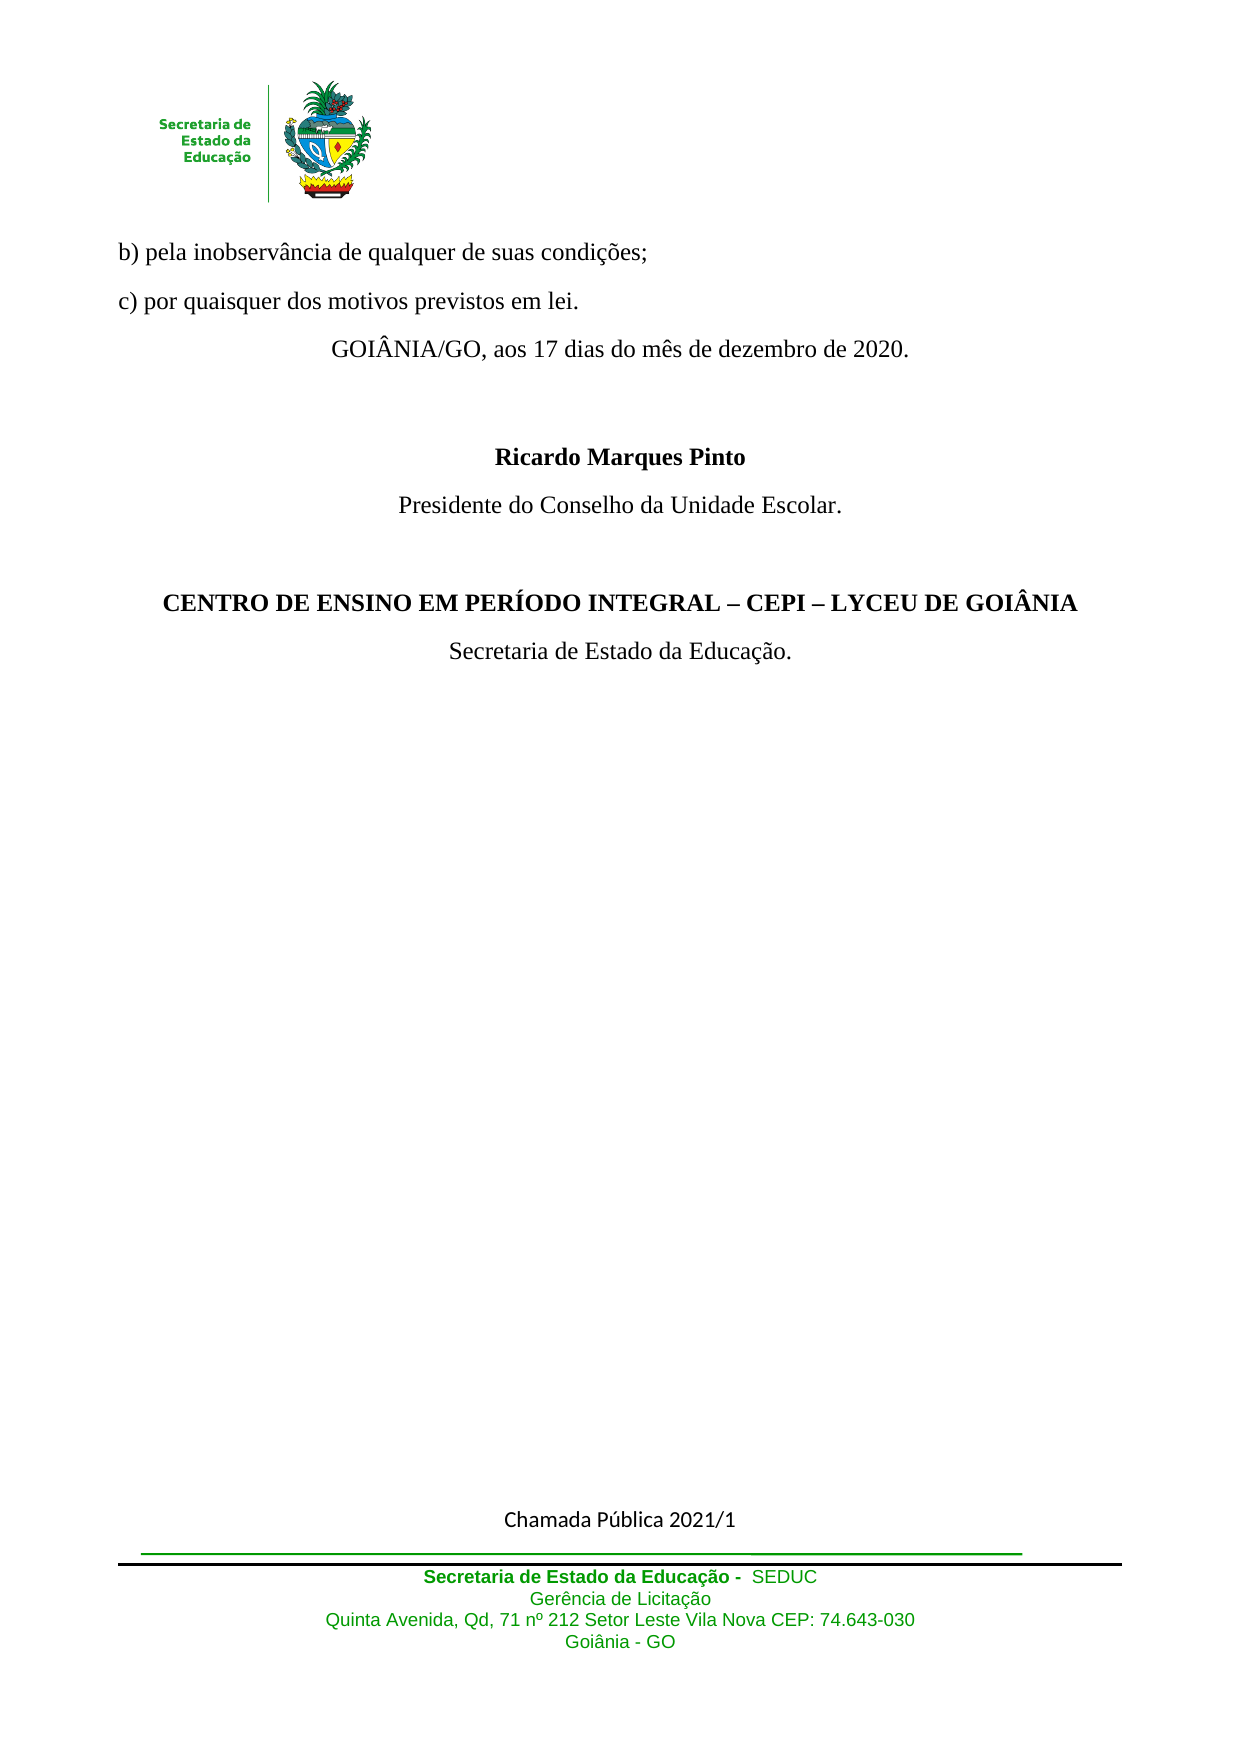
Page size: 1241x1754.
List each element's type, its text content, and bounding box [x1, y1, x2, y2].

text CENTRO DE ENSINO EM PERÍODO INTEGRAL – CEPI – LYCEU DE GOIÂNIA [118, 588, 1122, 617]
text Secretaria de Estado da Educação. [118, 636, 1122, 665]
text Ricardo Marques Pinto [118, 442, 1122, 471]
text b) pela inobservância de qualquer de suas condições; [118, 237, 1122, 266]
picture [118, 73, 412, 210]
text Presidente do Conselho da Unidade Escolar. [118, 491, 1122, 519]
text c) por quaisquer dos motivos previstos em lei. [118, 286, 1122, 314]
text GOIÂNIA/GO, aos 17 dias do mês de dezembro de 2020. [118, 334, 1122, 363]
